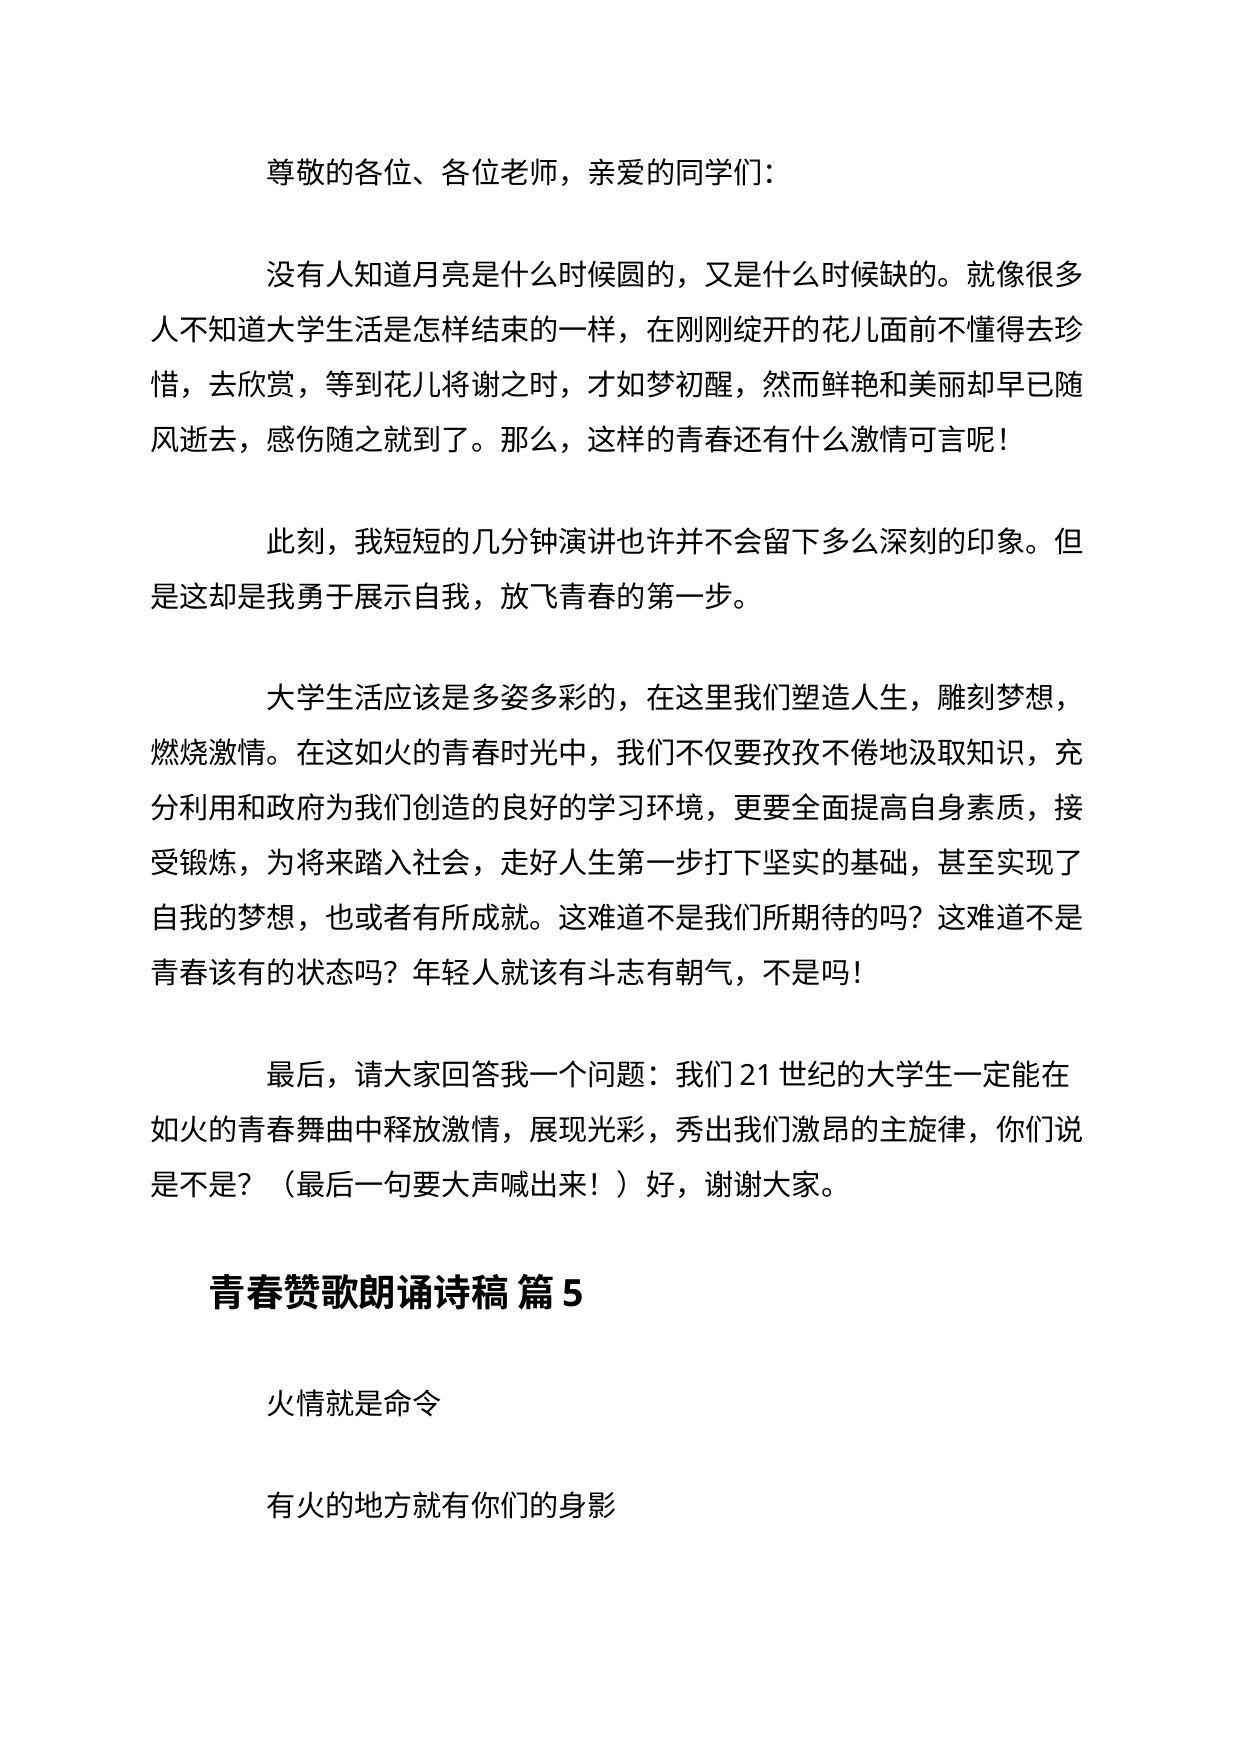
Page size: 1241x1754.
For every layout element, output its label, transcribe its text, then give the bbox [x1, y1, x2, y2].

text 火情就是命令 [150, 1380, 1090, 1423]
text 有火的地方就有你们的身影 [150, 1482, 1090, 1524]
text 尊敬的各位、各位老师，亲爱的同学们： [150, 150, 1090, 192]
text 此刻，我短短的几分钟演讲也许并不会留下多么深刻的印象。但是这却是我勇于展示自我，放飞青春的第一步。 [150, 518, 1090, 615]
text 青春赞歌朗诵诗稿 篇5 [150, 1263, 1090, 1317]
text 大学生活应该是多姿多彩的，在这里我们塑造人生，雕刻梦想，燃烧激情。在这如火的青春时光中，我们不仅要孜孜不倦地汲取知识，充分利用和政府为我们创造的良好的学习环境，更要全面提高自身素质，接受锻炼，为将来踏入社会，走好人生第一步打下坚实的基础，甚至实现了自我的梦想，也或者有所成就。这难道不是我们所期待的吗？这难道不是青春该有的状态吗？年轻人就该有斗志有朝气，不是吗！ [150, 675, 1090, 992]
text 最后，请大家回答我一个问题：我们21世纪的大学生一定能在如火的青春舞曲中释放激情，展现光彩，秀出我们激昂的主旋律，你们说是不是？（最后一句要大声喊出来！）好，谢谢大家。 [150, 1051, 1090, 1203]
text 没有人知道月亮是什么时候圆的，又是什么时候缺的。就像很多人不知道大学生活是怎样结束的一样，在刚刚绽开的花儿面前不懂得去珍惜，去欣赏，等到花儿将谢之时，才如梦初醒，然而鲜艳和美丽却早已随风逝去，感伤随之就到了。那么，这样的青春还有什么激情可言呢！ [150, 252, 1090, 459]
